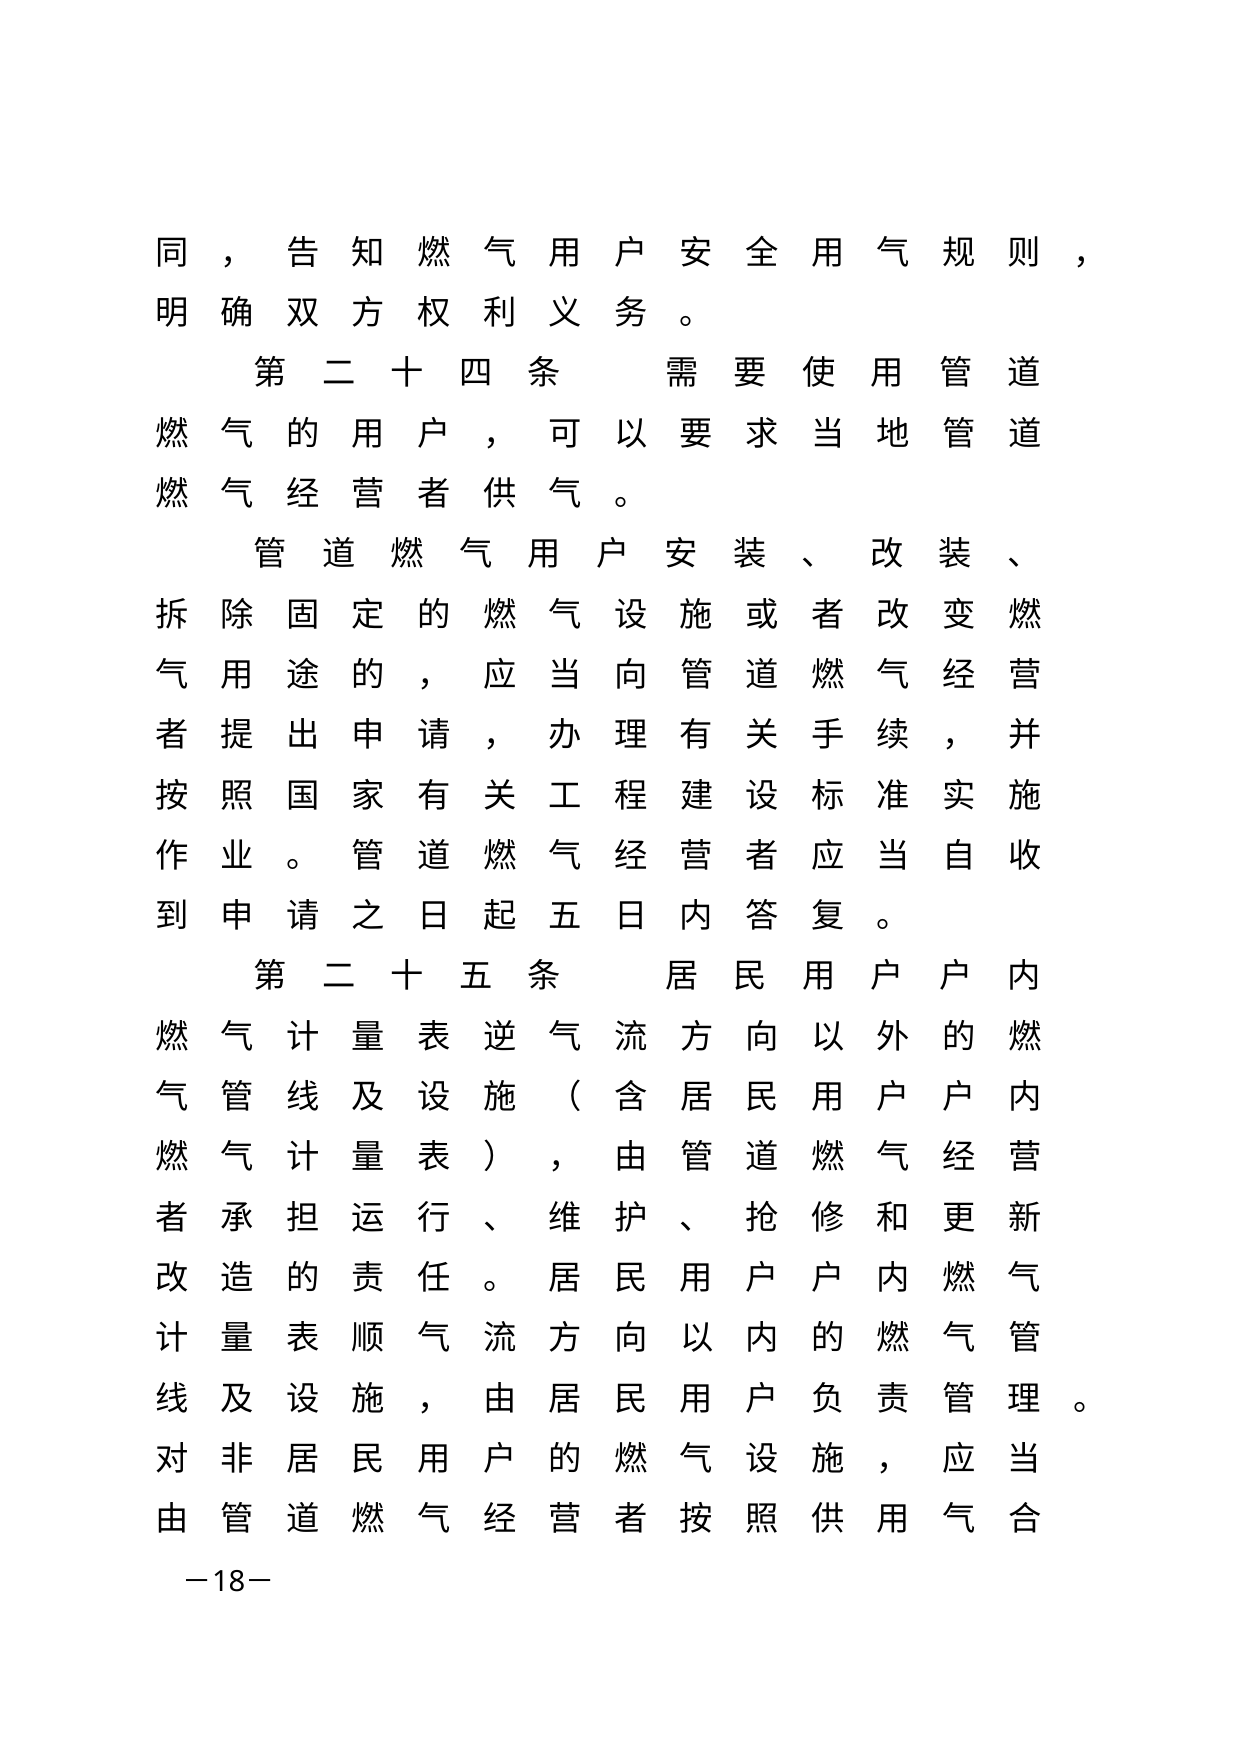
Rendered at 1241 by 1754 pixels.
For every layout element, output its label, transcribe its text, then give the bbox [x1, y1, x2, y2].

text 第二十三条 燃气使用实行实名制购气制度。管道燃气和瓶装燃气经营者应当与具备安全用气条件的燃气用户签订供用气合同，告知燃气用户安全用气规则，明确双方权利义务。 [155, 219, 1073, 340]
text 管道燃气用户安装、改装、拆除固定的燃气设施或者改变燃气用途的，应当向管道燃气经营者提出申请，办理有关手续，并按照国家有关工程建设标准实施作业。管道燃气经营者应当自收到申请之日起五日内答复。 [155, 521, 1073, 943]
text 第二十四条 需要使用管道燃气的用户，可以要求当地管道燃气经营者供气。 [155, 340, 1073, 521]
